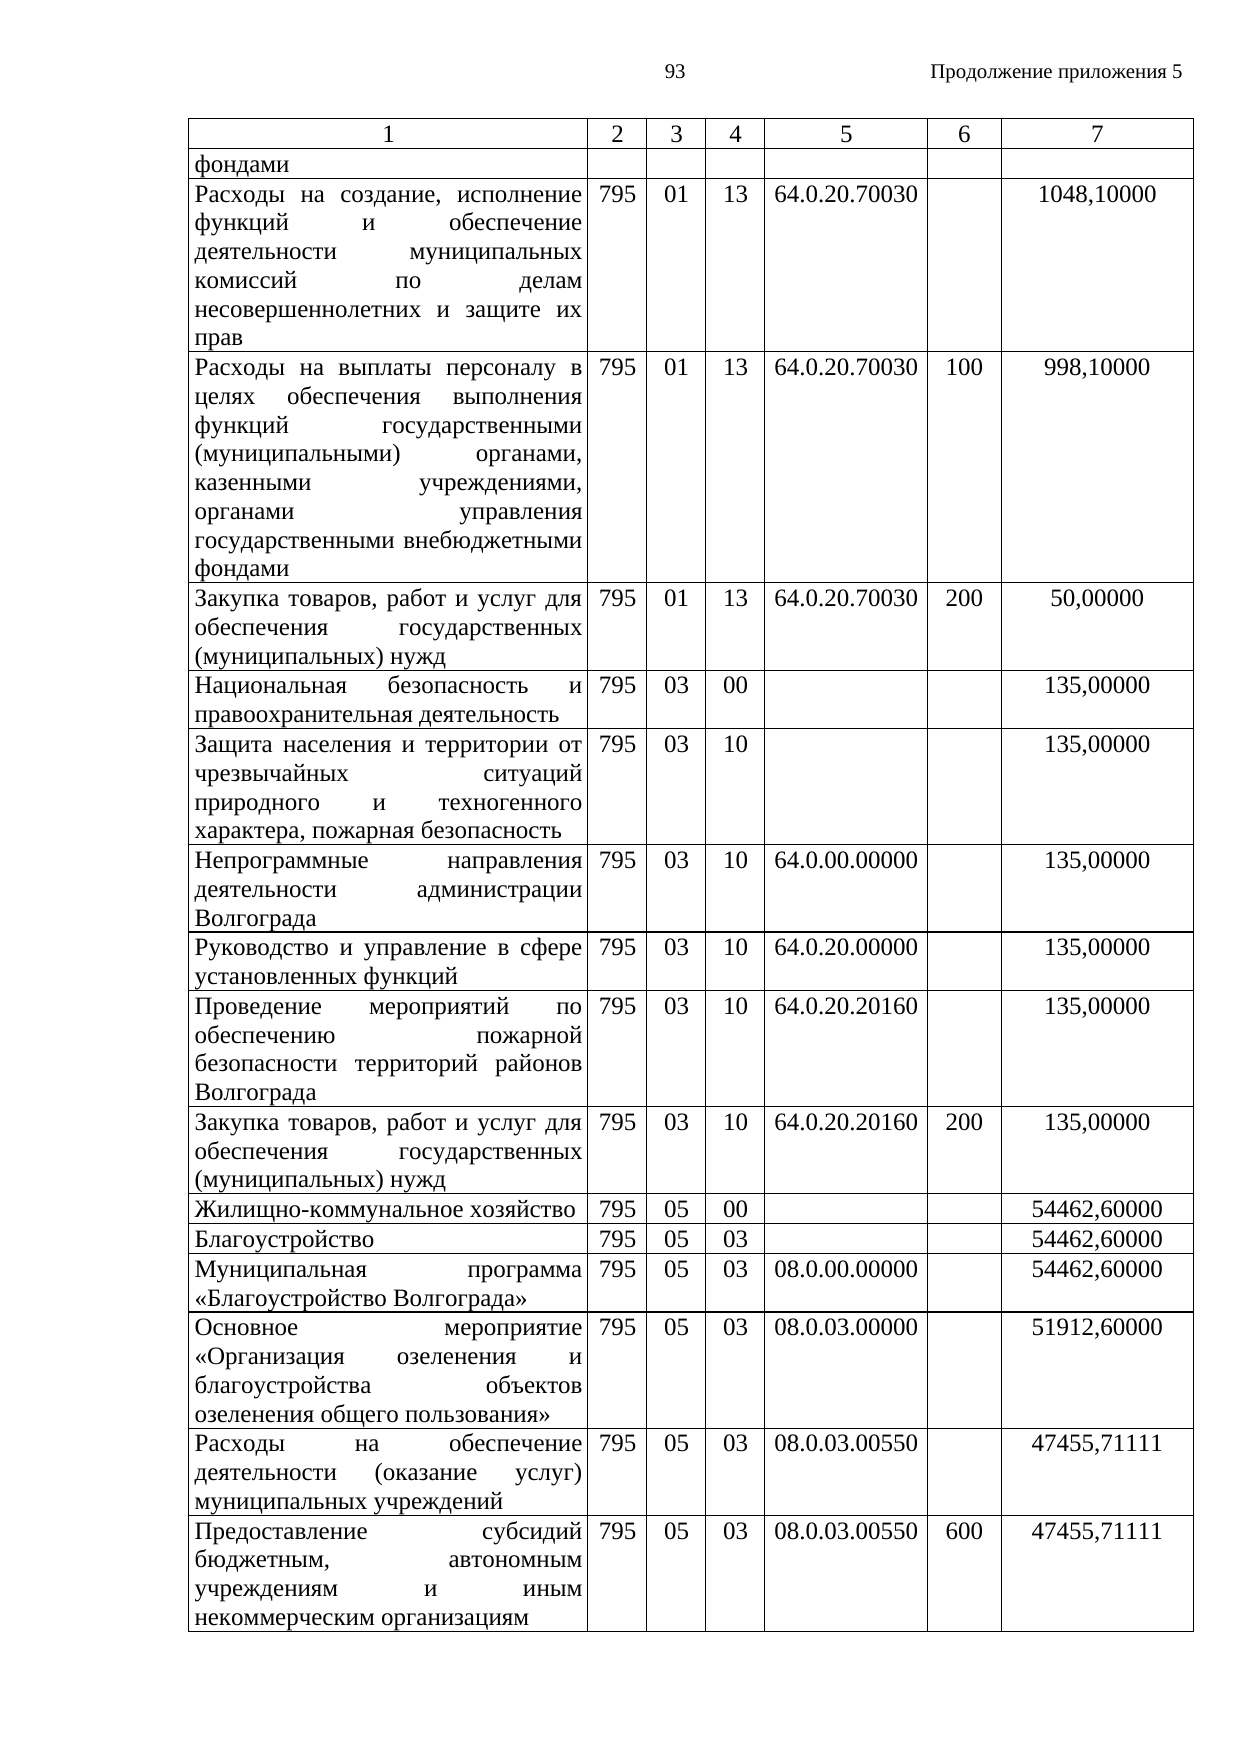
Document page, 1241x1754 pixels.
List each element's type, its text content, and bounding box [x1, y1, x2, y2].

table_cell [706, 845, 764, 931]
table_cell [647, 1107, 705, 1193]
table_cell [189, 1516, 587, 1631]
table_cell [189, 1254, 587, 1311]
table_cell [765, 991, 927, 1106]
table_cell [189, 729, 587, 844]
table_header 5 [765, 119, 927, 148]
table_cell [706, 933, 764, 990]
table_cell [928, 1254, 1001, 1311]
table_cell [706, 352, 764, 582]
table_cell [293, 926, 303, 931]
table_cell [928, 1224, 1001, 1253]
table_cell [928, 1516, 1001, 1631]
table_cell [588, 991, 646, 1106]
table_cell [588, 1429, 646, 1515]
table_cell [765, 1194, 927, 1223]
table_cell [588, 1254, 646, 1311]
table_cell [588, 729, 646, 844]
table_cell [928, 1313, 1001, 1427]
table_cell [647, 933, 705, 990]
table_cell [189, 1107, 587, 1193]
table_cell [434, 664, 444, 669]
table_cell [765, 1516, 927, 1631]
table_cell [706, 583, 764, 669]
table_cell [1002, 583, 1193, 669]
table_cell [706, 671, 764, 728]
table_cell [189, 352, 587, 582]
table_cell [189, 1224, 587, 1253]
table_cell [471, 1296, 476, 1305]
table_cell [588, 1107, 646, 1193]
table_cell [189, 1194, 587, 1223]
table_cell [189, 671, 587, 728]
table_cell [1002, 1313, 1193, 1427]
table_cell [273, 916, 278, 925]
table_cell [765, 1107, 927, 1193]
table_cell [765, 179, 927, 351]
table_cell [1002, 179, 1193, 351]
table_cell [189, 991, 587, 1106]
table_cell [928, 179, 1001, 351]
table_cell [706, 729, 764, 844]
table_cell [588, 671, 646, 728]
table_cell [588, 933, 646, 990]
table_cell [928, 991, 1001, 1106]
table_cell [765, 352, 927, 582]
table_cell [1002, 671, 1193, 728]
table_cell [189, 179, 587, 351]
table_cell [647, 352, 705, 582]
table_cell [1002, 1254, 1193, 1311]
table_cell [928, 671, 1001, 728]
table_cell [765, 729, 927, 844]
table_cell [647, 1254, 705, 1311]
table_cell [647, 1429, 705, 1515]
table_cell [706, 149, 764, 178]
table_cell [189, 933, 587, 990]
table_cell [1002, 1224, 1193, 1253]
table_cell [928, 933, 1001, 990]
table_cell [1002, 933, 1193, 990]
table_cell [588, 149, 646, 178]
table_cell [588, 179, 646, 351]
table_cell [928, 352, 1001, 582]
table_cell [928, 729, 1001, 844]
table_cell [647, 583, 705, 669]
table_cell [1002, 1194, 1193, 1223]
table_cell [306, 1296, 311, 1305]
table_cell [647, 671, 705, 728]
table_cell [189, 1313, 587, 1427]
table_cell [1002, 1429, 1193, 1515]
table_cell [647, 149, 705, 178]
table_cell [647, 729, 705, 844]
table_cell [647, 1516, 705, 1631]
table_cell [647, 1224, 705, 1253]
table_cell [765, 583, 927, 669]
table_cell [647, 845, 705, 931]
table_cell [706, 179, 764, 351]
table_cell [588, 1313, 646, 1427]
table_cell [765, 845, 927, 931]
table_header 6 [928, 119, 1001, 148]
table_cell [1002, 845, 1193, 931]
table_header 2 [588, 119, 646, 148]
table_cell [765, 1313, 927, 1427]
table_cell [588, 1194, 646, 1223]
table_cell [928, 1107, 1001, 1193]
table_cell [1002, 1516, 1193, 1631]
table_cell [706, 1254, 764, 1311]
table_header 3 [647, 119, 705, 148]
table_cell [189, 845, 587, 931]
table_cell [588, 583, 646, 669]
table_header 4 [706, 119, 764, 148]
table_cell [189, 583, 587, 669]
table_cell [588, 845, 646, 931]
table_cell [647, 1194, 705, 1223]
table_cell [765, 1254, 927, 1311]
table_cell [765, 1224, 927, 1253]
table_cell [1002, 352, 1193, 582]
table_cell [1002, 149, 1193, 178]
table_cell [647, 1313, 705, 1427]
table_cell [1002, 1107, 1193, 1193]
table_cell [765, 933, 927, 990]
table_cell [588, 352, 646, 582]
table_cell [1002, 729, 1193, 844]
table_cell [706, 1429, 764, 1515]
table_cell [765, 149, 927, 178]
table_header 1 [189, 119, 587, 148]
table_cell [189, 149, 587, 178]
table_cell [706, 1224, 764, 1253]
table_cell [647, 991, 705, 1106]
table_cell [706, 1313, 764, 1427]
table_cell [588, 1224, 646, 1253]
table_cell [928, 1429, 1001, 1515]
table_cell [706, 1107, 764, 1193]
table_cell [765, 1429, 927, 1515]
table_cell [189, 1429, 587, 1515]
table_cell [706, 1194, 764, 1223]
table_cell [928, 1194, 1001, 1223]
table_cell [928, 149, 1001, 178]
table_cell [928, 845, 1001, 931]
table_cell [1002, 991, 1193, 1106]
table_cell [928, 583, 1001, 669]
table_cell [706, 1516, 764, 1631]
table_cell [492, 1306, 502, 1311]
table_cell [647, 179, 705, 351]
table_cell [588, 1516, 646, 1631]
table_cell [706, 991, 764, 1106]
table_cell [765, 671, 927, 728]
table_header 7 [1002, 119, 1193, 148]
